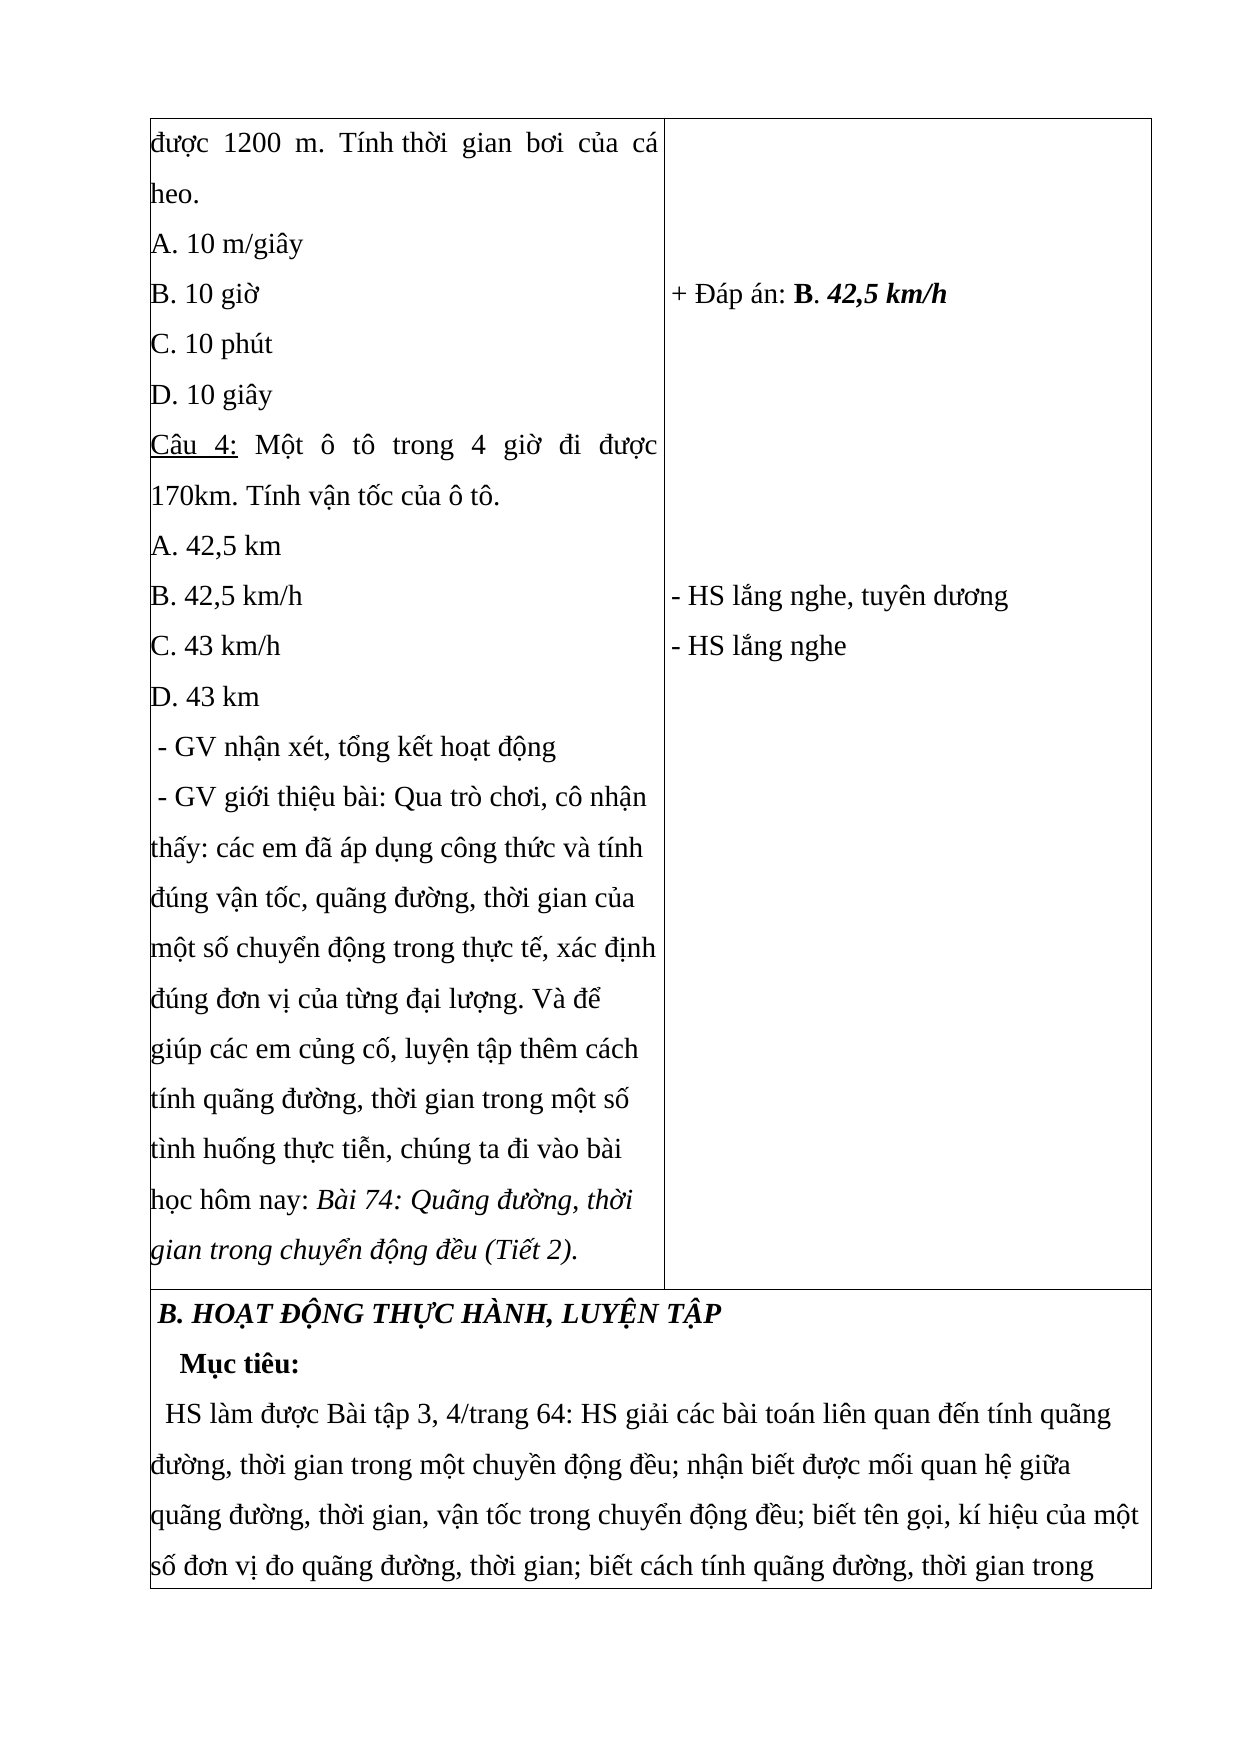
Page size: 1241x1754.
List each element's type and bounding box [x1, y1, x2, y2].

table_cell [151, 1290, 1151, 1587]
table_cell [151, 119, 664, 1289]
table_cell [665, 119, 1151, 1289]
